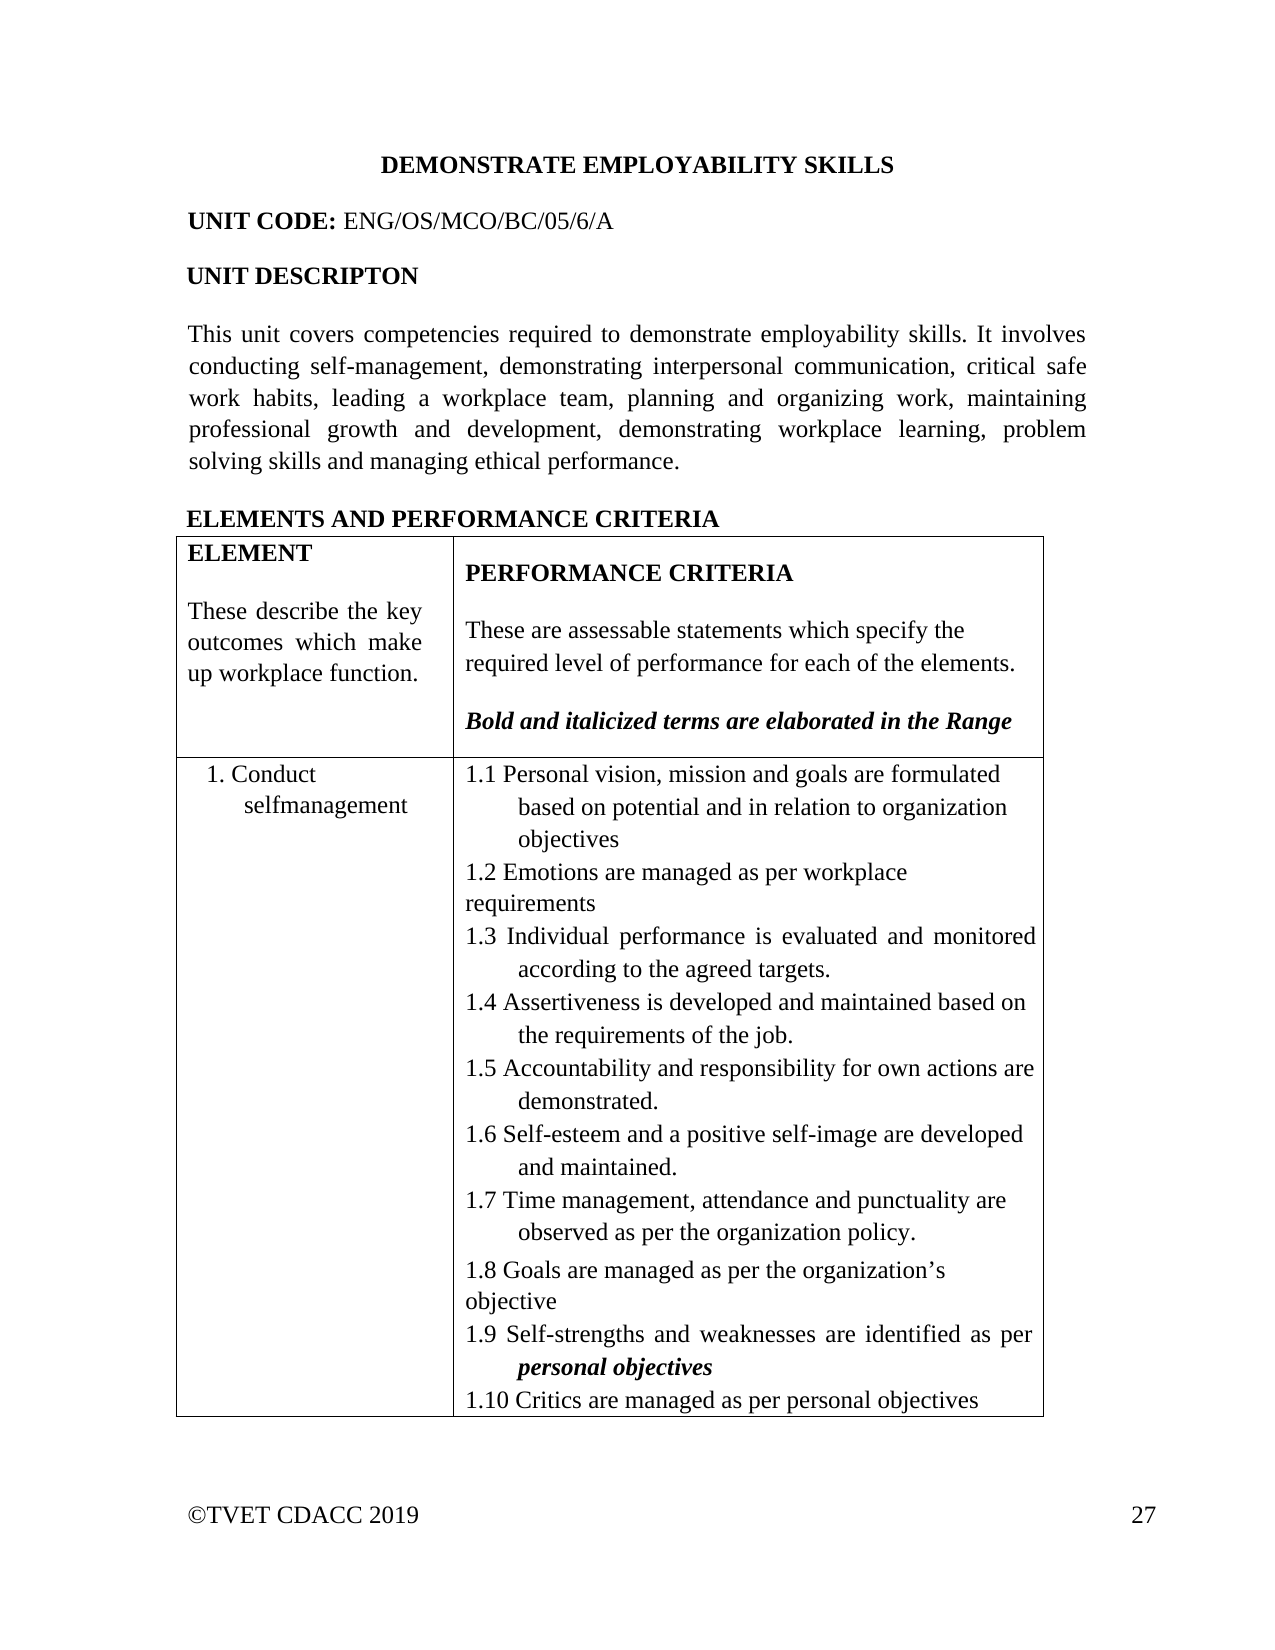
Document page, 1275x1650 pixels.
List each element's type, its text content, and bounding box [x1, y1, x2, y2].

text UNIT DESCRIPTON [186, 261, 1087, 290]
subtitle DEMONSTRATE EMPLOYABILITY SKILLS [197, 150, 1078, 179]
table_header PERFORMANCE CRITERIA These are assessable statements which specify the required level of performance for each of the elements. Bold and italicized terms are elaborated in the Range [454, 537, 1043, 757]
text This unit covers competencies required to demonstrate employability skills. It involves conducting self-management, demonstrating interpersonal communication, critical safe work habits, leading a workplace team, planning and organizing work, maintaining professional growth and development, demonstrating workplace learning, problem solving skills and managing ethical performance. [187, 319, 1087, 475]
text UNIT CODE: ENG/OS/MCO/BC/05/6/A [187, 206, 1087, 235]
text ELEMENTS AND PERFORMANCE CRITERIA [186, 504, 1087, 532]
table_header ELEMENT These describe the key outcomes which make up workplace function. [177, 537, 453, 757]
table_cell 1.1 Personal vision, mission and goals are formulated based on potential and in relation to organization objectives 1.2 Emotions are managed as per workplace requirements 1.3 Individual performance is evaluated and monitored according to the agreed targets. 1.4 Assertiveness is developed and maintained based on the requirements of the job. 1.5 Accountability and responsibility for own actions are demonstrated. 1.6 Self-esteem and a positive self-image are developed and maintained. 1.7 Time management, attendance and punctuality are observed as per the organization policy. 1.8 Goals are managed as per the organization’s objective 1.9 Self-strengths and weaknesses are identified as per personal objectives 1.10 Critics are managed as per personal objectives [454, 758, 1043, 1416]
table_cell 1. Conduct selfmanagement [177, 758, 453, 1416]
